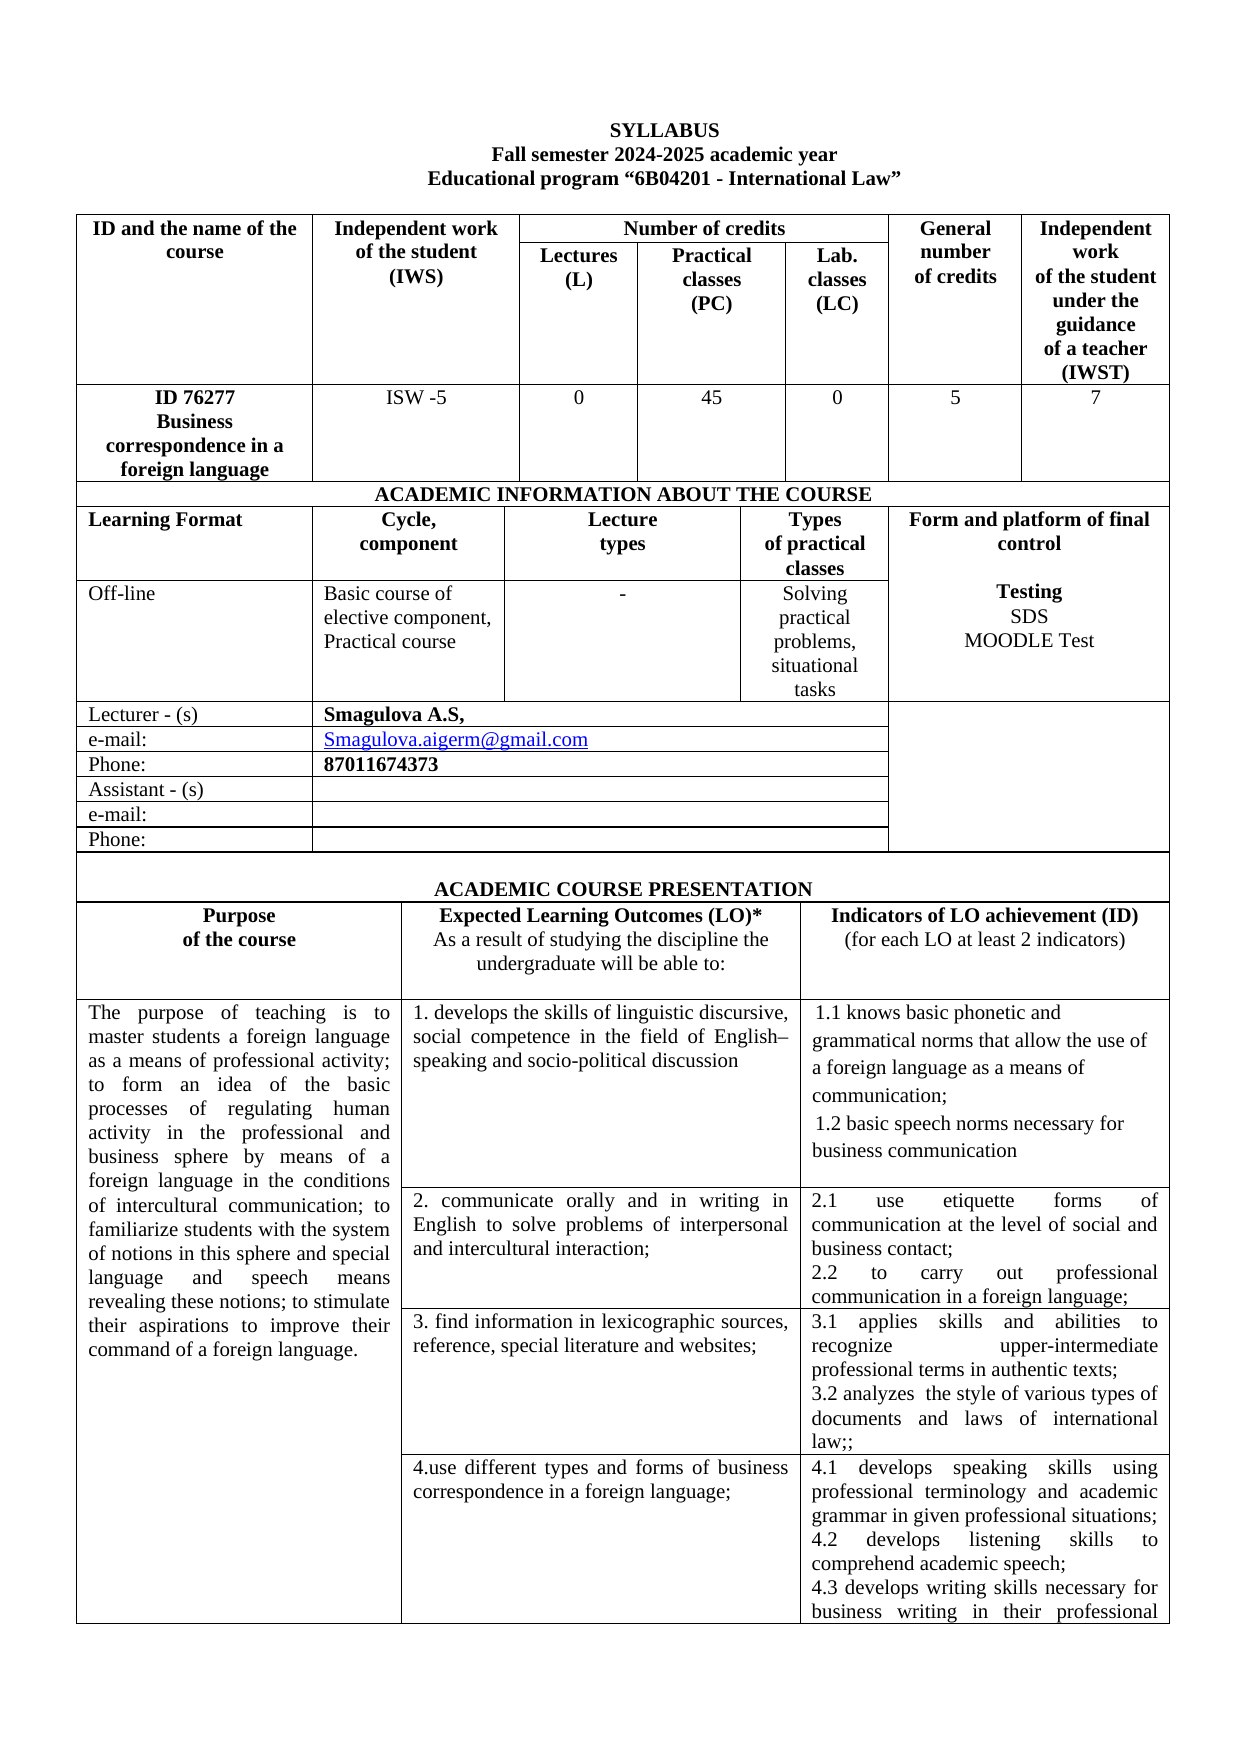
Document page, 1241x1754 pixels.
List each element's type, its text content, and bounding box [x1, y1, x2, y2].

table_cell 1.1 knows basic phonetic and grammatical norms that allow the use of a foreign language as a means of communication; 1.2 basic speech norms necessary for business communication [801, 1000, 1169, 1187]
table_header ID and the name of the course [77, 215, 312, 384]
table_header Indicators of LO achievement (ID) (for each LO at least 2 indicators) [801, 903, 1169, 999]
table_cell ACADEMIC INFORMATION ABOUT THE COURSE [77, 482, 1169, 506]
table_cell 7 [1022, 385, 1169, 481]
table_cell Lectures (L) [520, 243, 637, 384]
table_cell 0 [786, 385, 888, 481]
table_cell Cycle, component [313, 507, 504, 579]
table_cell [313, 777, 888, 801]
text SYLLABUS [177, 118, 1152, 142]
table_cell 87011674373 [313, 752, 888, 776]
table_cell e-mail: [77, 727, 312, 751]
table_cell 3. find information in lexicographic sources, reference, special literature and websites; [402, 1309, 800, 1453]
table_cell 3.1 applies skills and abilities to recognize upper-intermediate professional terms in authentic texts; 3.2 analyzes the style of various types of documents and laws of international law;; [801, 1309, 1169, 1453]
table_cell Assistant - (s) [77, 777, 312, 801]
table_cell 2. communicate orally and in writing in English to solve problems of interpersonal and intercultural interaction; [402, 1188, 800, 1308]
table_header Number of credits [520, 215, 888, 242]
table_header Independent work of the student under the guidance of a teacher (IWST) [1022, 215, 1169, 384]
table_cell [402, 1455, 800, 1623]
table_cell e-mail: [77, 802, 312, 826]
table_cell Types of practical classes [741, 507, 888, 579]
table_cell 5 [889, 385, 1021, 481]
table_header Expected Learning Outcomes (LO)* As a result of studying the discipline the undergraduate will be able to: [402, 903, 800, 999]
table_cell ACADEMIC COURSE PRESENTATION [77, 853, 1169, 901]
table_cell Basic course of elective component, Practical course [313, 581, 504, 701]
table_cell [889, 702, 1169, 851]
table_cell The purpose of teaching is to master students a foreign language as a means of professional activity; to form an idea of the basic processes of regulating human activity in the professional and business sphere by means of a foreign language in the conditions of intercultural communication; to familiarize students with the system of notions in this sphere and special language and speech means revealing these notions; to stimulate their aspirations to improve their command of a foreign language. [77, 1000, 401, 1623]
table_cell Lab. classes (LC) [786, 243, 888, 384]
text Fall semester 2024-2025 academic year [177, 142, 1152, 166]
table_cell Learning Format [77, 507, 312, 579]
table_cell Lecture types [505, 507, 740, 579]
table_cell Smagulova A.S, [313, 702, 888, 726]
table_cell 45 [638, 385, 785, 481]
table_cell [801, 1455, 1169, 1623]
table_header General number of credits [889, 215, 1021, 384]
table_cell Practical classes (PC) [638, 243, 785, 384]
table_cell [313, 802, 888, 826]
table_cell Form and platform of final control Testing SDS MOODLE Test [889, 507, 1169, 701]
text Educational program “6B04201 - International Law” [177, 166, 1152, 190]
table_cell Phone: [77, 828, 312, 851]
table_cell 0 [520, 385, 637, 481]
table_cell ID 76277 Business correspondence in a foreign language [77, 385, 312, 481]
table_cell Lecturer - (s) [77, 702, 312, 726]
table_cell ISW -5 [313, 385, 519, 481]
table_cell Smagulova.aigerm@gmail.com [313, 727, 888, 751]
table_cell Phone: [77, 752, 312, 776]
table_header Purpose of the course [77, 903, 401, 999]
table_cell [313, 828, 888, 851]
table_cell 2.1 use etiquette forms of communication at the level of social and business contact; 2.2 to carry out professional communication in a foreign language; [801, 1188, 1169, 1308]
table_cell Off-line [77, 581, 312, 701]
table_cell 1. develops the skills of linguistic discursive, social competence in the field of English–speaking and socio-political discussion [402, 1000, 800, 1187]
table_header Independent work of the student (IWS) [313, 215, 519, 384]
table_cell - [505, 581, 740, 701]
table_cell Solving practical problems, situational tasks [741, 581, 888, 701]
